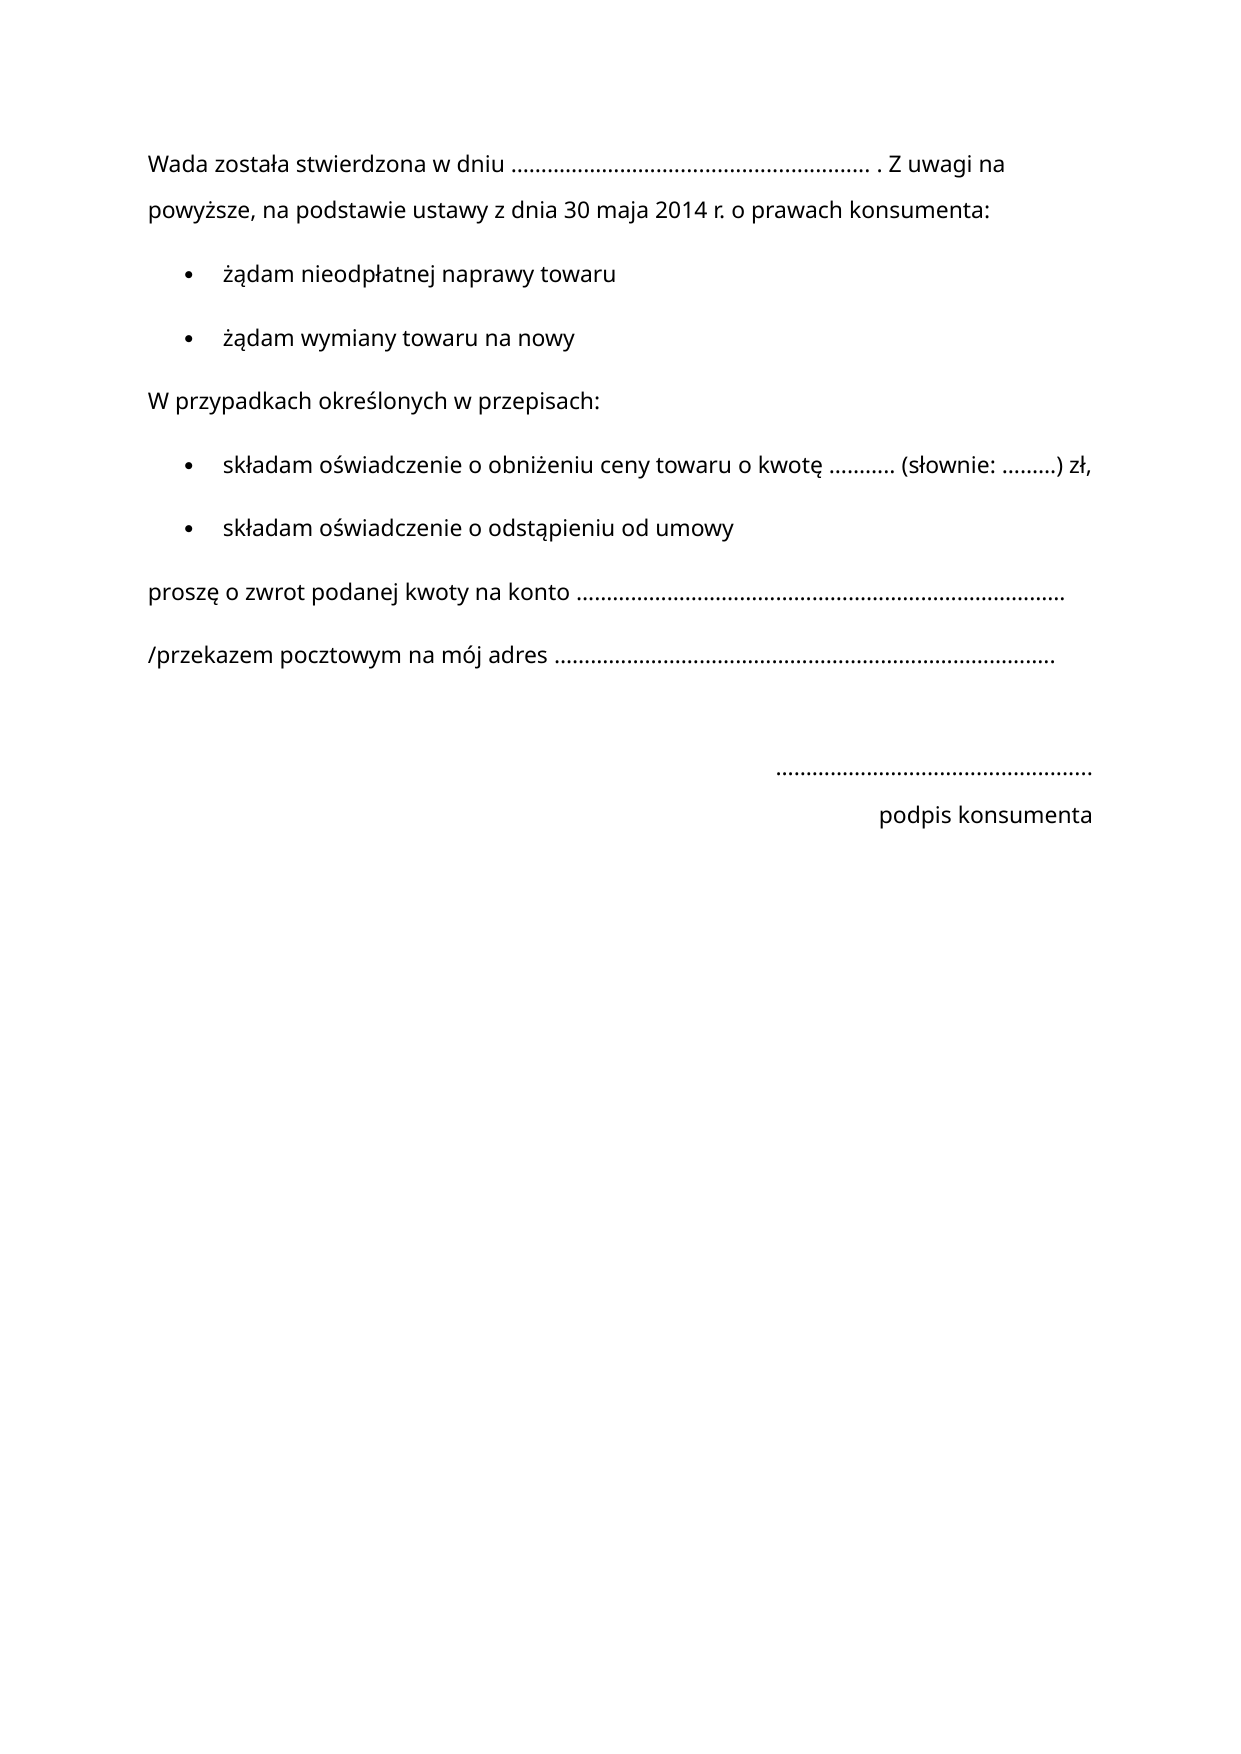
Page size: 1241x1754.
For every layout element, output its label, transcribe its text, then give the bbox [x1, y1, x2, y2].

list składam oświadczenie o odstąpieniu od umowy [185, 512, 1093, 543]
list żądam nieodpłatnej naprawy towaru [185, 258, 1093, 289]
text Wada została stwierdzona w dniu ………………………................................ . Z uwagi na powyższe, na podstawie ustawy z dnia 30 maja 2014 r. o prawach konsumenta: [148, 148, 1093, 226]
text proszę o zwrot podanej kwoty na konto ……………………………………………………………………… [148, 576, 1093, 607]
text W przypadkach określonych w przepisach: [148, 385, 1093, 416]
list składam oświadczenie o obniżeniu ceny towaru o kwotę ……….. (słownie: ………) zł, [185, 449, 1093, 480]
list żądam wymiany towaru na nowy [185, 322, 1093, 353]
text podpis konsumenta [148, 799, 1093, 830]
text …………………............................... [148, 751, 1093, 782]
text /przekazem pocztowym na mój adres ……………………………………………………………………….. [148, 639, 1093, 671]
